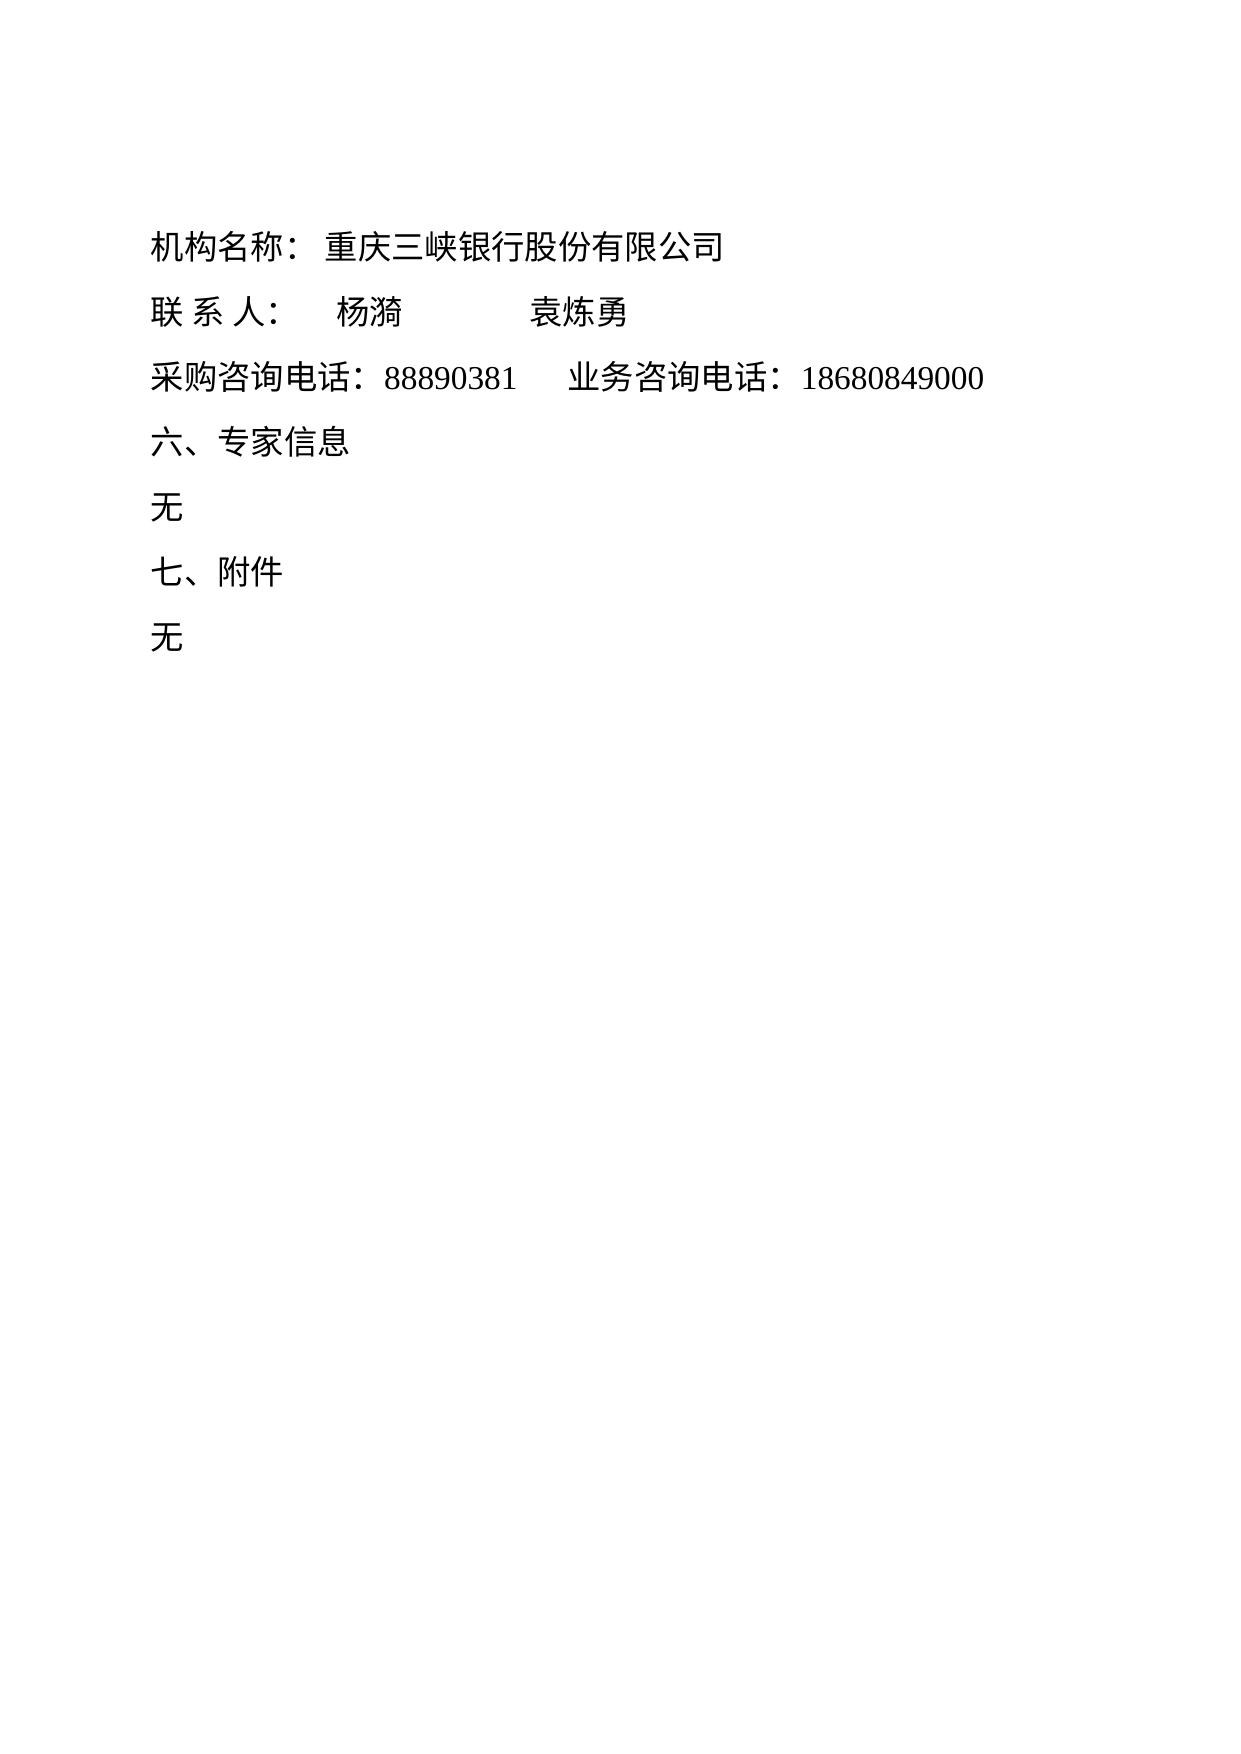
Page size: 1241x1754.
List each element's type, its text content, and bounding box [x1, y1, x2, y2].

text 联 系 人： 杨漪 袁炼勇 [151, 277, 1089, 342]
text 七、附件 [151, 537, 1089, 602]
text 无 [151, 472, 1089, 537]
text 无 [151, 602, 1089, 667]
text 六、专家信息 [151, 407, 1089, 472]
text 采购咨询电话：88890381 业务咨询电话：18680849000 [151, 342, 1089, 407]
text 机构名称： 重庆三峡银行股份有限公司 [151, 212, 1089, 277]
